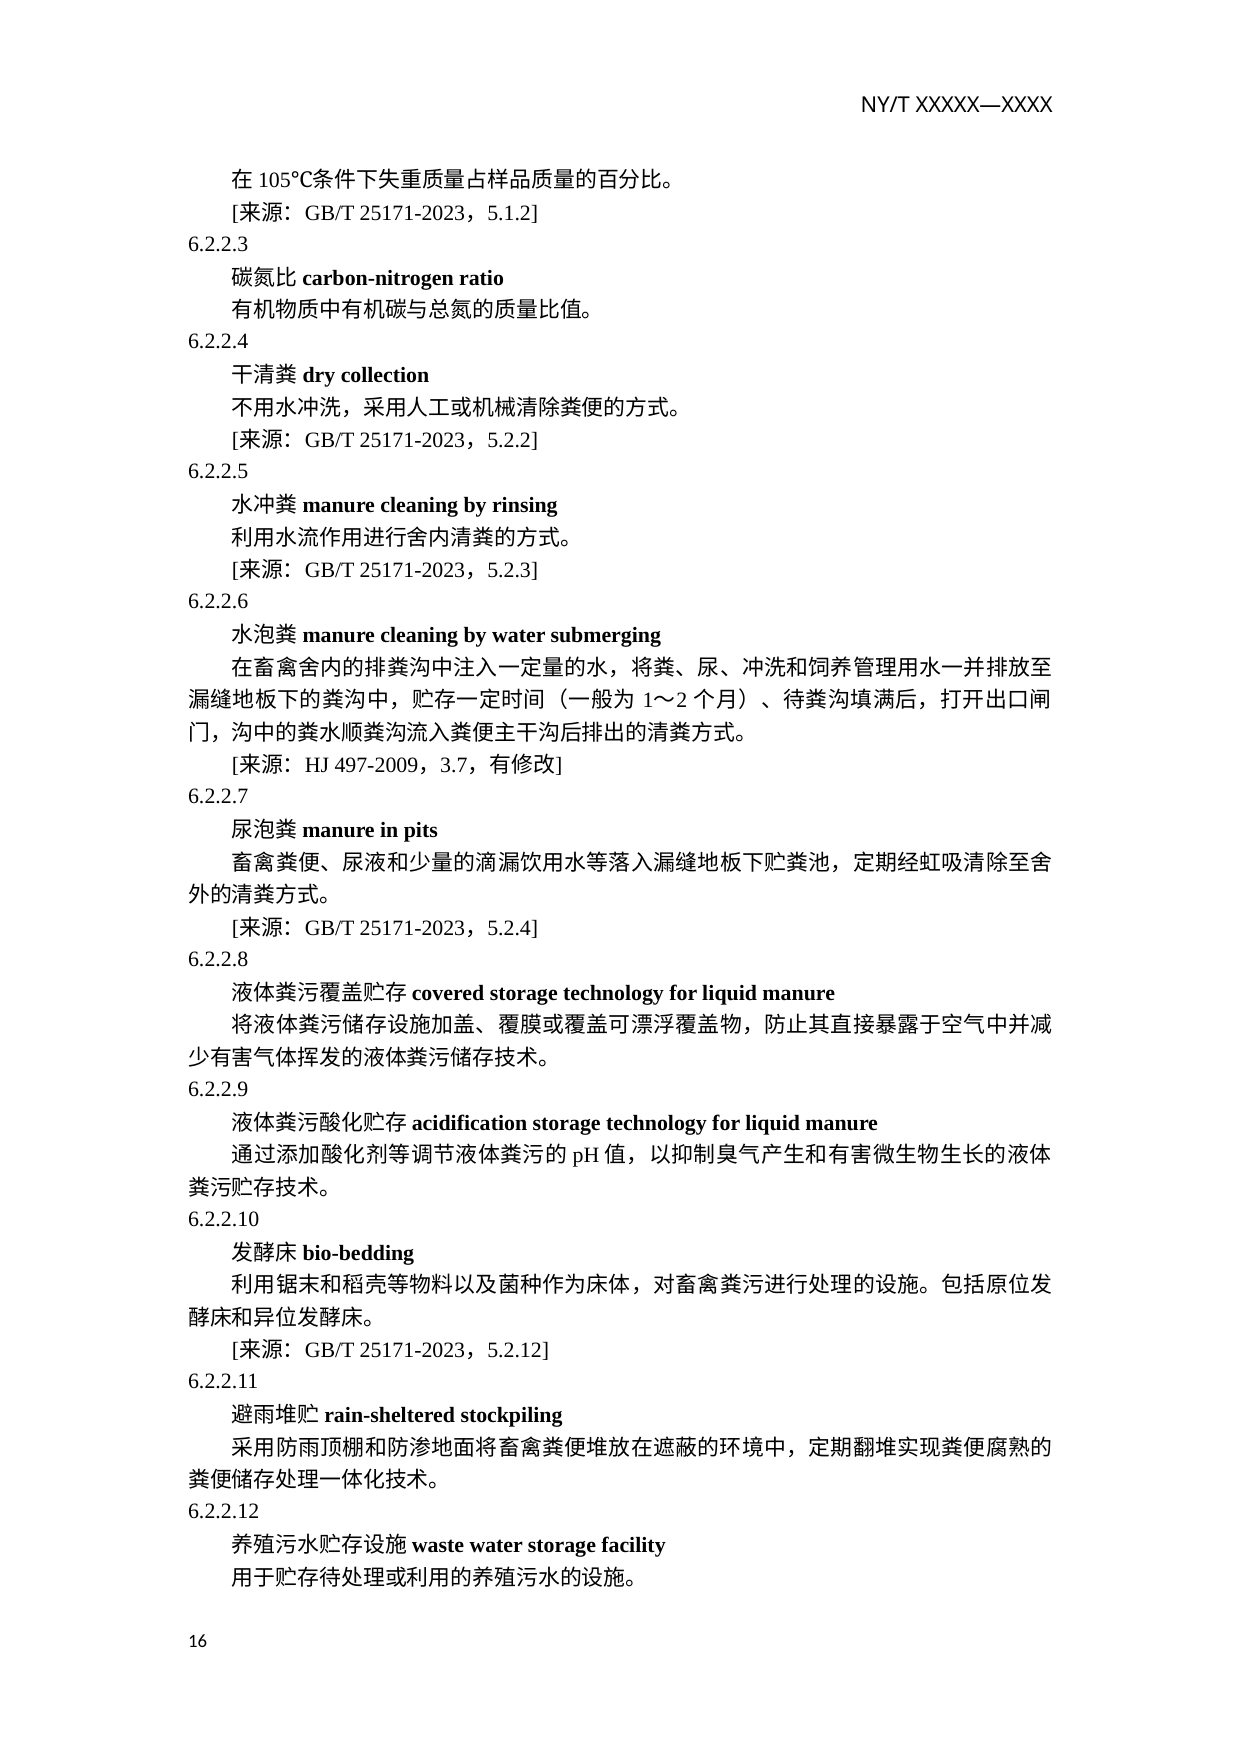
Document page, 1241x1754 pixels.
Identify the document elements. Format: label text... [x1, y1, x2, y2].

text 利用锯末和稻壳等物料以及菌种作为床体，对畜禽粪污进行处理的设施。包括原位发酵床和异位发酵床。 [188, 1267, 1052, 1332]
text 利用水流作用进行舍内清粪的方式。 [188, 519, 1052, 552]
text 液体粪污酸化贮存 acidification storage technology for liquid manure [188, 1104, 1052, 1137]
text [来源：GB/T 25171-2023，5.2.2] [188, 422, 1052, 454]
text 避雨堆贮 rain-sheltered stockpiling [188, 1397, 1052, 1429]
text 液体粪污覆盖贮存 covered storage technology for liquid manure [188, 974, 1052, 1007]
text [来源：HJ 497-2009，3.7，有修改] [188, 747, 1052, 779]
text 6.2.2.7 [188, 779, 1052, 812]
text 干清粪 dry collection [188, 357, 1052, 389]
text [来源：GB/T 25171-2023，5.2.4] [188, 909, 1052, 942]
text 水泡粪 manure cleaning by water submerging [188, 617, 1052, 649]
text 通过添加酸化剂等调节液体粪污的pH值，以抑制臭气产生和有害微生物生长的液体粪污贮存技术。 [188, 1137, 1052, 1202]
text 用于贮存待处理或利用的养殖污水的设施。 [188, 1559, 1052, 1592]
text 养殖污水贮存设施 waste water storage facility [188, 1527, 1052, 1559]
text 6.2.2.8 [188, 942, 1052, 974]
text 畜禽粪便、尿液和少量的滴漏饮用水等落入漏缝地板下贮粪池，定期经虹吸清除至舍外的清粪方式。 [188, 844, 1052, 909]
text 6.2.2.5 [188, 454, 1052, 487]
text 碳氮比 carbon-nitrogen ratio [188, 259, 1052, 292]
text 6.2.2.6 [188, 584, 1052, 617]
text 6.2.2.10 [188, 1202, 1052, 1234]
text 6.2.2.3 [188, 227, 1052, 259]
text [来源：GB/T 25171-2023，5.1.2] [188, 194, 1052, 227]
text 尿泡粪 manure in pits [188, 812, 1052, 844]
text [来源：GB/T 25171-2023，5.2.12] [188, 1332, 1052, 1364]
text 有机物质中有机碳与总氮的质量比值。 [188, 292, 1052, 324]
text 6.2.2.12 [188, 1494, 1052, 1527]
text 不用水冲洗，采用人工或机械清除粪便的方式。 [188, 389, 1052, 422]
text 采用防雨顶棚和防渗地面将畜禽粪便堆放在遮蔽的环境中，定期翻堆实现粪便腐熟的粪便储存处理一体化技术。 [188, 1429, 1052, 1494]
text 6.2.2.9 [188, 1072, 1052, 1104]
text 6.2.2.11 [188, 1364, 1052, 1397]
text 将液体粪污储存设施加盖、覆膜或覆盖可漂浮覆盖物，防止其直接暴露于空气中并减少有害气体挥发的液体粪污储存技术。 [188, 1007, 1052, 1072]
text 在畜禽舍内的排粪沟中注入一定量的水，将粪、尿、冲洗和饲养管理用水一并排放至漏缝地板下的粪沟中，贮存一定时间（一般为 1～2 个月）、待粪沟填满后，打开出口闸门，沟中的粪水顺粪沟流入粪便主干沟后排出的清粪方式。 [188, 649, 1052, 747]
text 在105℃条件下失重质量占样品质量的百分比。 [188, 162, 1052, 194]
text 水冲粪 manure cleaning by rinsing [188, 487, 1052, 519]
text [来源：GB/T 25171-2023，5.2.3] [188, 552, 1052, 584]
text 发酵床 bio-bedding [188, 1234, 1052, 1267]
text 6.2.2.4 [188, 324, 1052, 357]
